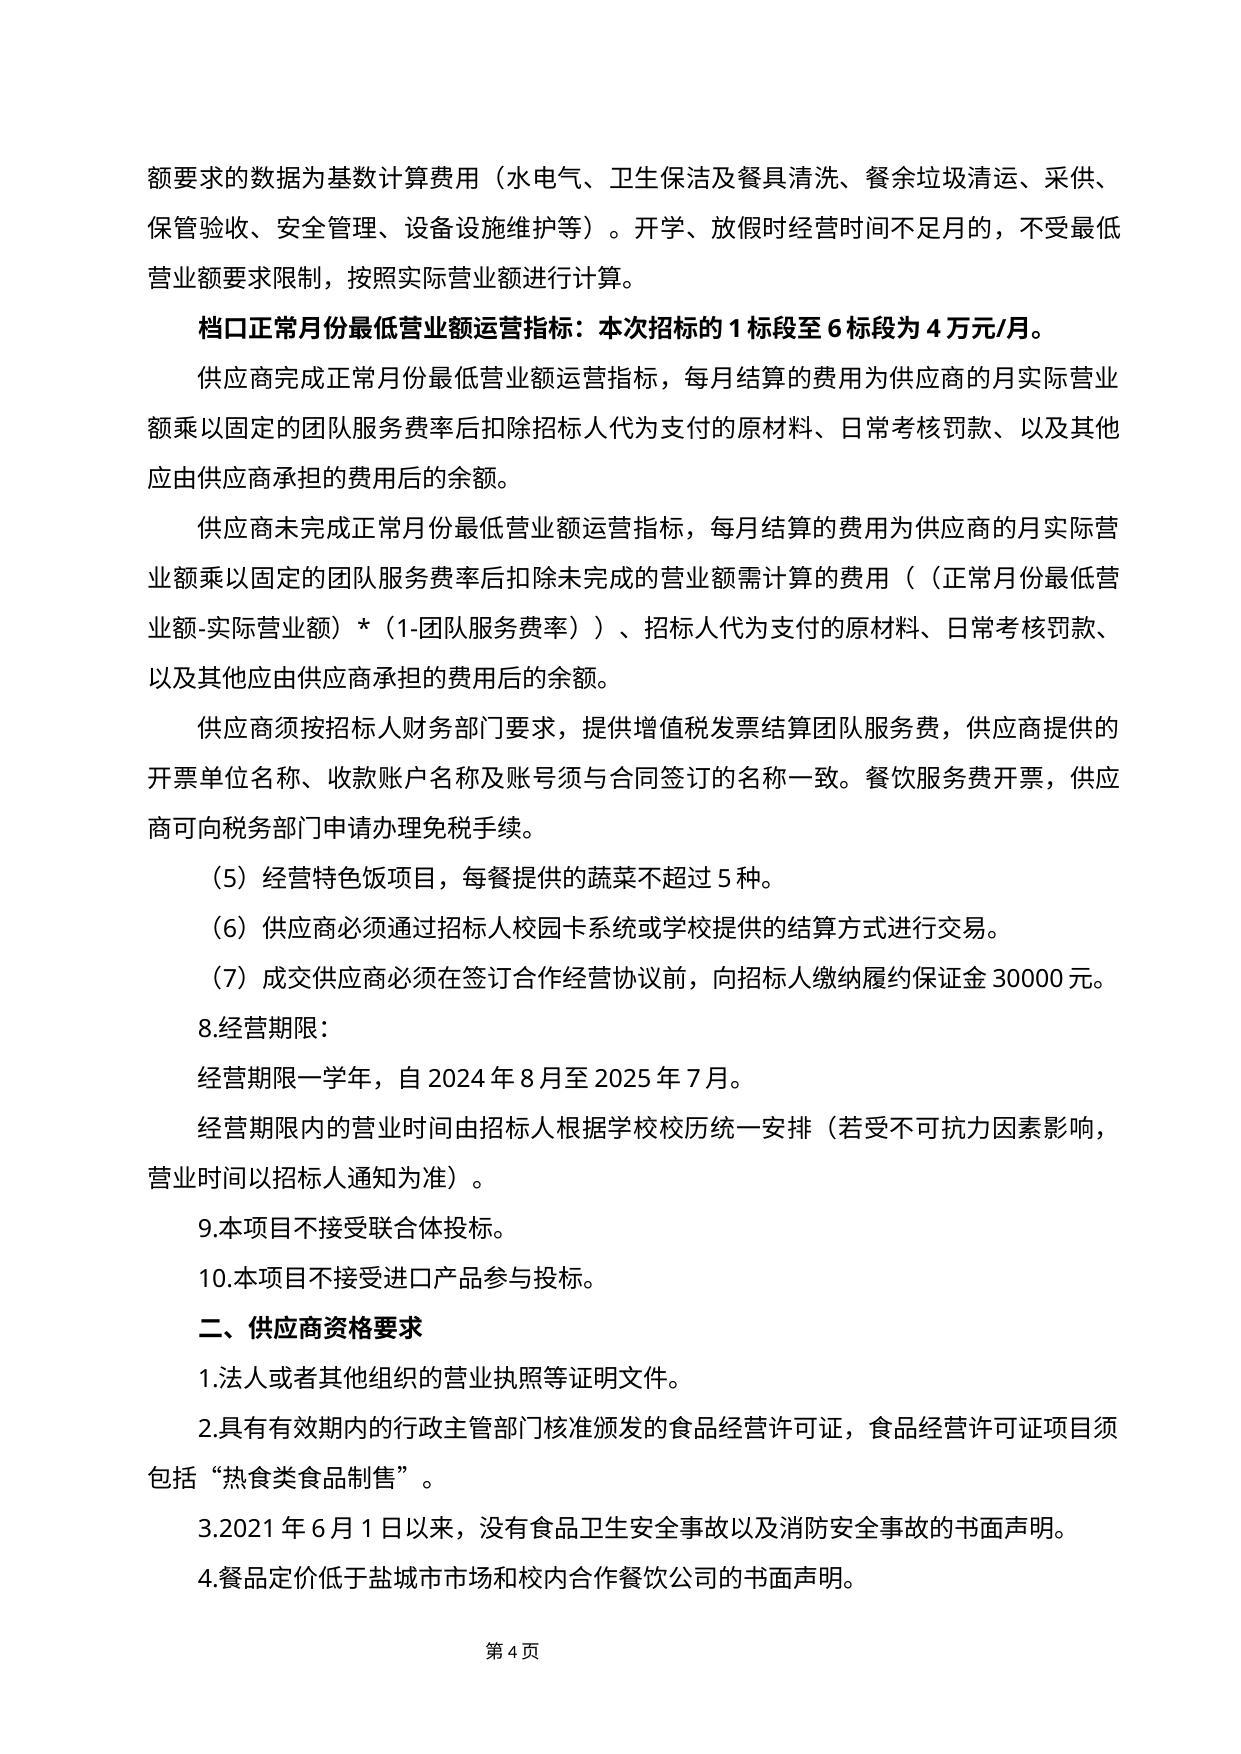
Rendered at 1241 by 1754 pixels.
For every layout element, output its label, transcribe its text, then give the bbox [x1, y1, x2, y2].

text 档口正常月份最低营业额运营指标：本次招标的1标段至6标段为4万元/月。 [148, 298, 1122, 348]
text （7）成交供应商必须在签订合作经营协议前，向招标人缴纳履约保证金30000元。 [148, 948, 1122, 998]
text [148, 148, 1122, 298]
text 经营期限一学年，自2024年8月至2025年7月。 [148, 1048, 1122, 1098]
text 2.具有有效期内的行政主管部门核准颁发的食品经营许可证，食品经营许可证项目须包括“热食类食品制售”。 [148, 1398, 1122, 1498]
text 8.经营期限： [148, 998, 1122, 1048]
text （5）经营特色饭项目，每餐提供的蔬菜不超过5种。 [148, 848, 1122, 898]
text 10.本项目不接受进口产品参与投标。 [148, 1248, 1122, 1298]
text （6）供应商必须通过招标人校园卡系统或学校提供的结算方式进行交易。 [148, 898, 1122, 948]
text 9.本项目不接受联合体投标。 [148, 1198, 1122, 1248]
text 供应商须按招标人财务部门要求，提供增值税发票结算团队服务费，供应商提供的开票单位名称、收款账户名称及账号须与合同签订的名称一致。餐饮服务费开票，供应商可向税务部门申请办理免税手续。 [148, 698, 1122, 848]
text 供应商未完成正常月份最低营业额运营指标，每月结算的费用为供应商的月实际营业额乘以固定的团队服务费率后扣除未完成的营业额需计算的费用（（正常月份最低营业额-实际营业额）*（1-团队服务费率））、招标人代为支付的原材料、日常考核罚款、以及其他应由供应商承担的费用后的余额。 [148, 498, 1122, 698]
text 二、供应商资格要求 [148, 1298, 1122, 1348]
text 4.餐品定价低于盐城市市场和校内合作餐饮公司的书面声明。 [148, 1548, 1122, 1598]
text 供应商完成正常月份最低营业额运营指标，每月结算的费用为供应商的月实际营业额乘以固定的团队服务费率后扣除招标人代为支付的原材料、日常考核罚款、以及其他应由供应商承担的费用后的余额。 [148, 348, 1122, 498]
text 1.法人或者其他组织的营业执照等证明文件。 [148, 1348, 1122, 1398]
text 经营期限内的营业时间由招标人根据学校校历统一安排（若受不可抗力因素影响，营业时间以招标人通知为准）。 [148, 1098, 1122, 1198]
text 3.2021年6月1日以来，没有食品卫生安全事故以及消防安全事故的书面声明。 [148, 1498, 1122, 1548]
